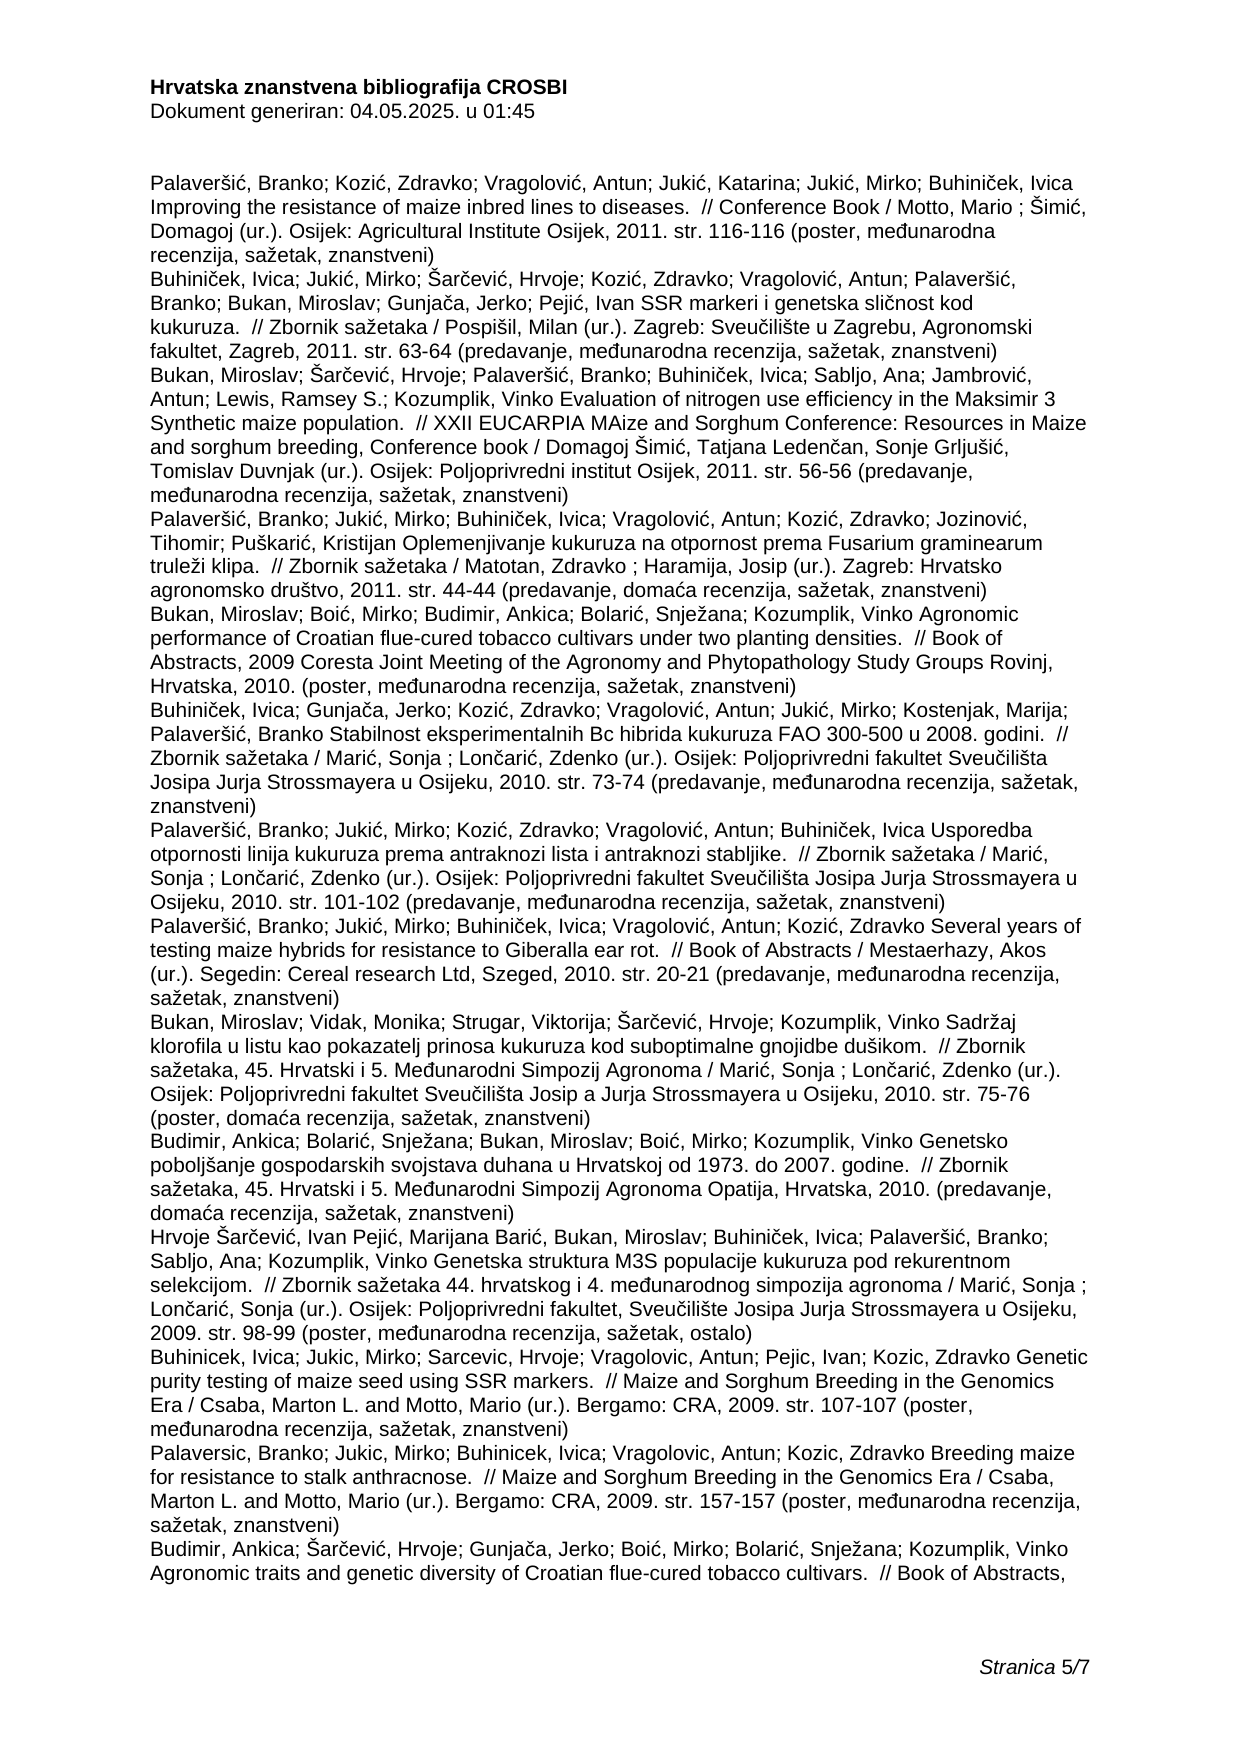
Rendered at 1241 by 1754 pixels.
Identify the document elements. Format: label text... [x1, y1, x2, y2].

text Hrvoje Šarčević, Ivan Pejić, Marijana Barić, Bukan, Miroslav; Buhiniček, Ivica; Palaveršić, Branko; Sabljo, Ana; Kozumplik, Vinko [150, 1225, 1090, 1345]
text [150, 1537, 1090, 1584]
text Buhiniček, Ivica; Gunjača, Jerko; Kozić, Zdravko; Vragolović, Antun; Jukić, Mirko; Kostenjak, Marija; Palaveršić, Branko [150, 698, 1090, 818]
text Palaveršić, Branko; Jukić, Mirko; Kozić, Zdravko; Vragolović, Antun; Buhiniček, Ivica [150, 818, 1090, 914]
text Bukan, Miroslav; Vidak, Monika; Strugar, Viktorija; Šarčević, Hrvoje; Kozumplik, Vinko [150, 1009, 1090, 1129]
text Palaversic, Branko; Jukic, Mirko; Buhinicek, Ivica; Vragolovic, Antun; Kozic, Zdravko [150, 1441, 1090, 1537]
text Palaveršić, Branko; Jukić, Mirko; Buhiniček, Ivica; Vragolović, Antun; Kozić, Zdravko; Jozinović, Tihomir; Puškarić, Kristijan [150, 506, 1090, 602]
text Palaveršić, Branko; Kozić, Zdravko; Vragolović, Antun; Jukić, Katarina; Jukić, Mirko; Buhiniček, Ivica [150, 171, 1090, 267]
text Buhiniček, Ivica; Jukić, Mirko; Šarčević, Hrvoje; Kozić, Zdravko; Vragolović, Antun; Palaveršić, Branko; Bukan, Miroslav; Gunjača, Jerko; Pejić, Ivan [150, 267, 1090, 363]
text Bukan, Miroslav; Boić, Mirko; Budimir, Ankica; Bolarić, Snježana; Kozumplik, Vinko [150, 602, 1090, 698]
text Budimir, Ankica; Bolarić, Snježana; Bukan, Miroslav; Boić, Mirko; Kozumplik, Vinko [150, 1129, 1090, 1225]
text Palaveršić, Branko; Jukić, Mirko; Buhiniček, Ivica; Vragolović, Antun; Kozić, Zdravko [150, 914, 1090, 1009]
text Buhinicek, Ivica; Jukic, Mirko; Sarcevic, Hrvoje; Vragolovic, Antun; Pejic, Ivan; Kozic, Zdravko [150, 1345, 1090, 1441]
text Bukan, Miroslav; Šarčević, Hrvoje; Palaveršić, Branko; Buhiniček, Ivica; Sabljo, Ana; Jambrović, Antun; Lewis, Ramsey S.; Kozumplik, Vinko [150, 363, 1090, 506]
